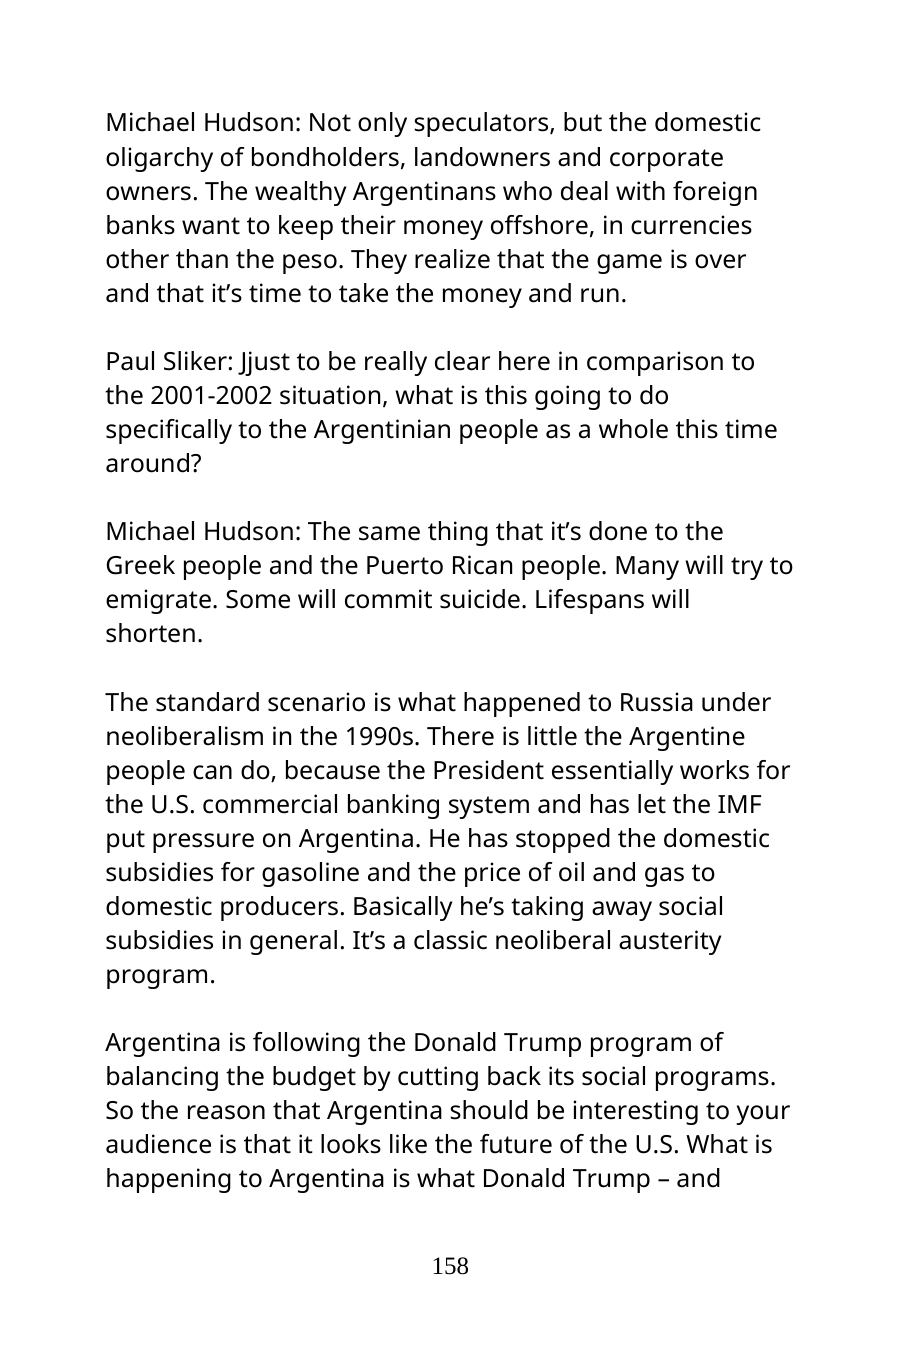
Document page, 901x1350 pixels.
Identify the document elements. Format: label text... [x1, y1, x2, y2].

text Michael Hudson: Not only speculators, but the domestic oligarchy of bondholders, landowners and corporate owners. The wealthy Argentinans who deal with foreign banks want to keep their money offshore, in currencies other than the peso. They realize that the game is over and that it’s time to take the money and run. [105, 105, 795, 309]
text Michael Hudson: The same thing that it’s done to the Greek people and the Puerto Rican people. Many will try to emigrate. Some will commit suicide. Lifespans will shorten. [105, 514, 795, 650]
text Paul Sliker: Jjust to be really clear here in comparison to the 2001-2002 situation, what is this going to do specifically to the Argentinian people as a whole this time around? [105, 343, 795, 480]
text The standard scenario is what happened to Russia under neoliberalism in the 1990s. There is little the Argentine people can do, because the President essentially works for the U.S. commercial banking system and has let the IMF put pressure on Argentina. He has stopped the domestic subsidies for gasoline and the price of oil and gas to domestic producers. Basically he’s taking away social subsidies in general. It’s a classic neoliberal austerity program. [105, 684, 795, 991]
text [105, 1025, 795, 1195]
